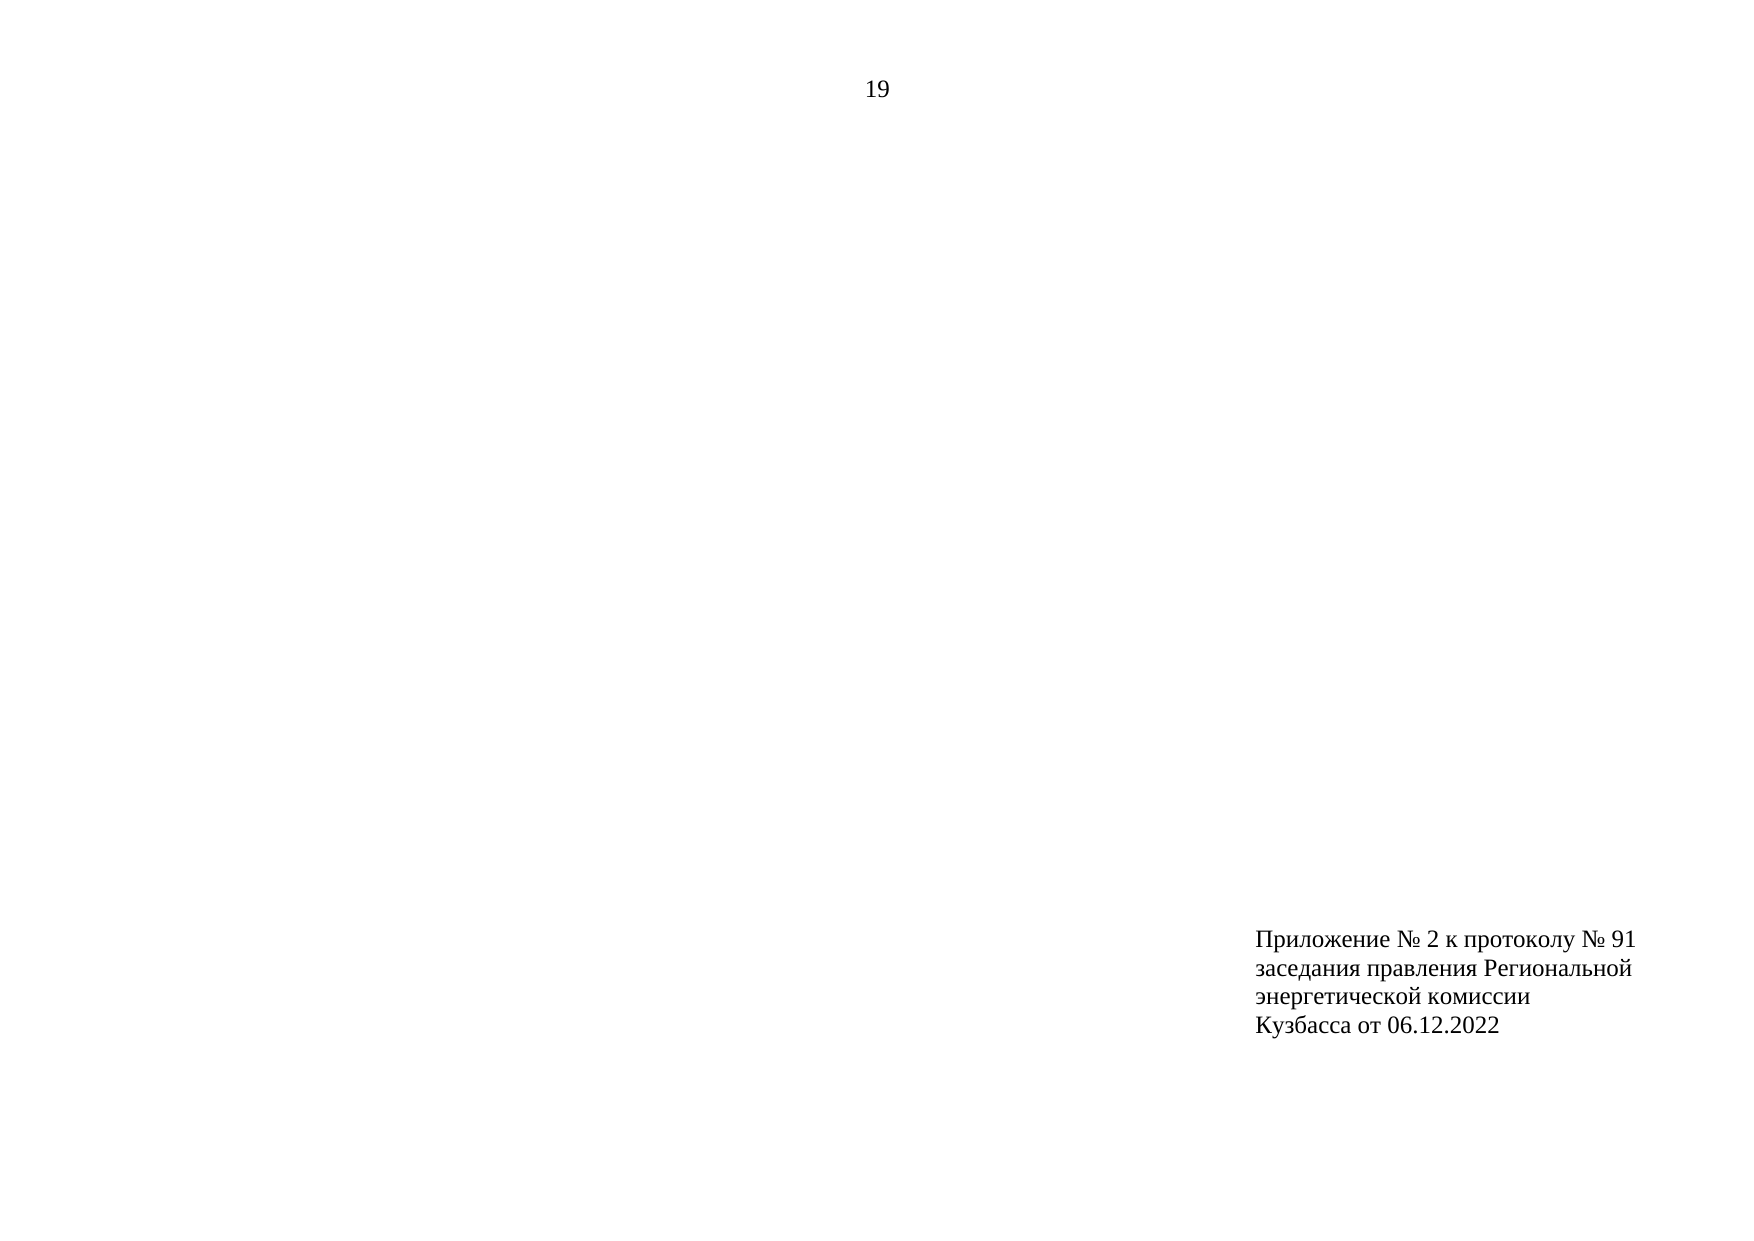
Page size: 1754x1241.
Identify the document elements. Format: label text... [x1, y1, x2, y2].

text Кузбасса от 06.12.2022 [0, 1010, 1695, 1039]
text Приложение № 2 к протоколу № 91 [0, 924, 1695, 953]
text энергетической комиссии [0, 981, 1695, 1010]
text заседания правления Региональной [0, 953, 1695, 981]
